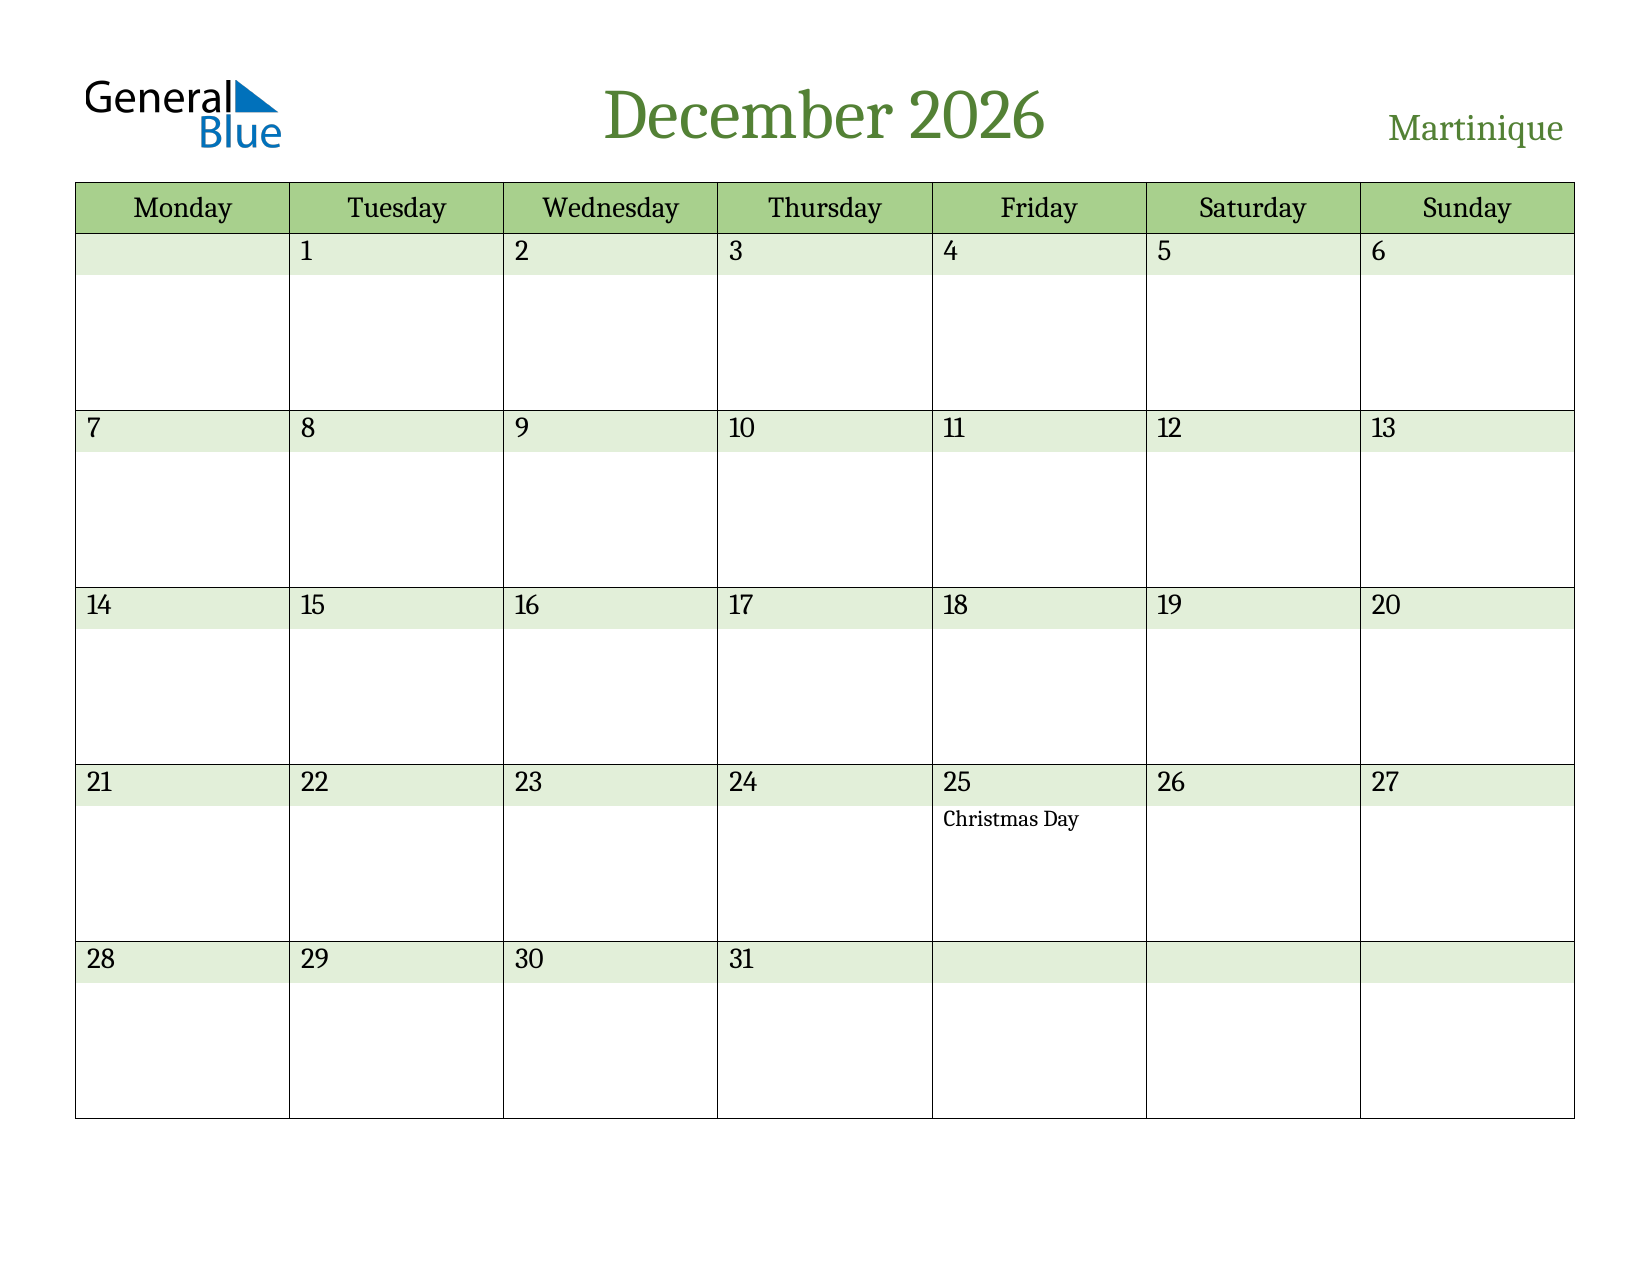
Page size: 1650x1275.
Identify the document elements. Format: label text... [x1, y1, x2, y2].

table_cell [76, 452, 289, 587]
table_cell [1147, 942, 1360, 983]
table_cell 28 [76, 942, 289, 983]
table_header Martinique [1146, 75, 1574, 182]
table_cell [1361, 942, 1574, 983]
table_header December 2026 [504, 75, 1146, 182]
table_cell 9 [504, 411, 717, 452]
table_cell 25 [933, 765, 1146, 806]
table_cell 22 [290, 765, 503, 806]
table_cell 5 [1147, 234, 1360, 275]
table_cell 21 [76, 765, 289, 806]
table_cell 20 [1361, 588, 1574, 629]
table_cell [1147, 275, 1360, 410]
table_cell [76, 234, 289, 275]
table_cell [504, 452, 717, 587]
table_cell Thursday [718, 183, 932, 233]
table_cell [1147, 629, 1360, 764]
table_cell [1361, 452, 1574, 587]
table_cell 1 [290, 234, 503, 275]
table_cell 19 [1147, 588, 1360, 629]
table_cell 6 [1361, 234, 1574, 275]
table_cell [1361, 629, 1574, 764]
table_cell [933, 452, 1146, 587]
table_cell 14 [76, 588, 289, 629]
table_cell [76, 806, 289, 941]
table_cell 31 [718, 942, 932, 983]
table_cell [1361, 275, 1574, 410]
table_cell [290, 275, 503, 410]
table_cell Wednesday [504, 183, 717, 233]
table_cell Tuesday [290, 183, 503, 233]
table_header [76, 75, 503, 182]
table_cell 24 [718, 765, 932, 806]
table_cell 11 [933, 411, 1146, 452]
table_cell Sunday [1361, 183, 1574, 233]
table_cell 27 [1361, 765, 1574, 806]
table_cell 8 [290, 411, 503, 452]
table_cell Friday [933, 183, 1146, 233]
table_cell [1147, 983, 1360, 1118]
table_cell 23 [504, 765, 717, 806]
table_cell Saturday [1147, 183, 1360, 233]
table_cell [1147, 452, 1360, 587]
table_cell 16 [504, 588, 717, 629]
table_cell [504, 983, 717, 1118]
table_cell [1147, 806, 1360, 941]
table_cell 30 [504, 942, 717, 983]
table_cell 12 [1147, 411, 1360, 452]
table_cell [504, 629, 717, 764]
table_cell [718, 275, 932, 410]
table_cell [718, 983, 932, 1118]
table_cell [76, 275, 289, 410]
table_cell 7 [76, 411, 289, 452]
table_cell [76, 983, 289, 1118]
table_cell [1361, 806, 1574, 941]
table_cell 15 [290, 588, 503, 629]
table_cell Monday [76, 183, 289, 233]
table_cell [933, 629, 1146, 764]
table_cell 13 [1361, 411, 1574, 452]
table_cell [933, 275, 1146, 410]
table_cell [718, 452, 932, 587]
table_cell [718, 806, 932, 941]
table_cell [290, 983, 503, 1118]
table_cell 26 [1147, 765, 1360, 806]
table_cell 4 [933, 234, 1146, 275]
table_cell [504, 806, 717, 941]
picture [86, 80, 281, 148]
table_cell 17 [718, 588, 932, 629]
table_cell [290, 629, 503, 764]
table_cell [76, 629, 289, 764]
table_cell [290, 806, 503, 941]
table_cell [504, 275, 717, 410]
table_cell Christmas Day [933, 806, 1146, 941]
table_cell 18 [933, 588, 1146, 629]
table_cell 3 [718, 234, 932, 275]
table_cell [290, 452, 503, 587]
table_cell [933, 942, 1146, 983]
table_cell 2 [504, 234, 717, 275]
table_cell 10 [718, 411, 932, 452]
table_cell [718, 629, 932, 764]
table_cell [933, 983, 1146, 1118]
table_cell [1361, 983, 1574, 1118]
table_cell 29 [290, 942, 503, 983]
